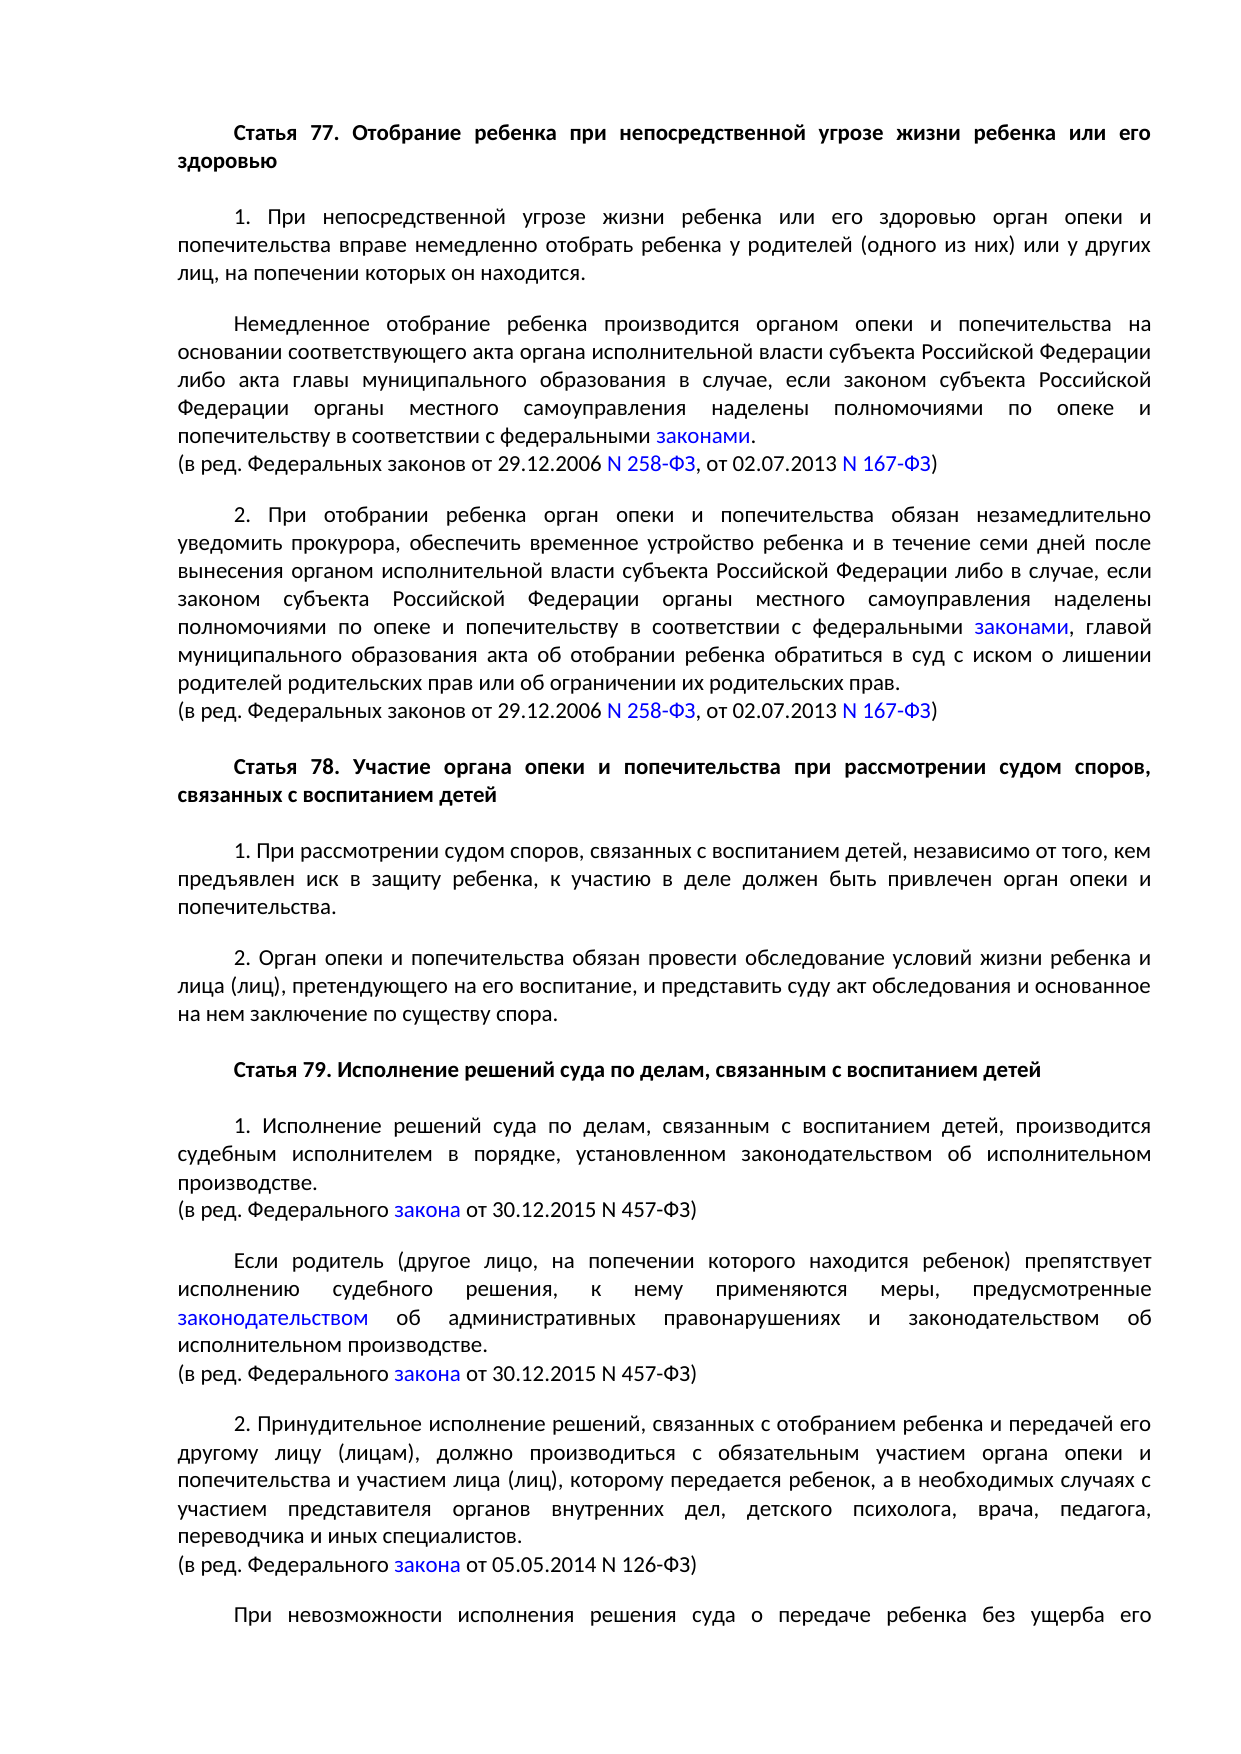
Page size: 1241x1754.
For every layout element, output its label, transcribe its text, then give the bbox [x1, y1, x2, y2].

text 1. При рассмотрении судом споров, связанных с воспитанием детей, независимо от того, кем предъявлен иск в защиту ребенка, к участию в деле должен быть привлечен орган опеки и попечительства. [177, 836, 1152, 921]
text 2. Орган опеки и попечительства обязан провести обследование условий жизни ребенка и лица (лиц), претендующего на его воспитание, и представить суду акт обследования и основанное на нем заключение по существу спора. [177, 943, 1152, 1027]
text (в ред. Федерального закона от 30.12.2015 N 457-ФЗ) [177, 1196, 1152, 1224]
text (в ред. Федеральных законов от 29.12.2006 N 258-ФЗ, от 02.07.2013 N 167-ФЗ) [177, 696, 1152, 724]
text 1. Исполнение решений суда по делам, связанным с воспитанием детей, производится судебным исполнителем в порядке, установленном законодательством об исполнительном производстве. [177, 1112, 1152, 1196]
text (в ред. Федерального закона от 05.05.2014 N 126-ФЗ) [177, 1550, 1152, 1578]
text 2. При отобрании ребенка орган опеки и попечительства обязан незамедлительно уведомить прокурора, обеспечить временное устройство ребенка и в течение семи дней после вынесения органом исполнительной власти субъекта Российской Федерации либо в случае, если законом субъекта Российской Федерации органы местного самоуправления наделены полномочиями по опеке и попечительству в соответствии с федеральными законами, главой муниципального образования акта об отобрании ребенка обратиться в суд с иском о лишении родителей родительских прав или об ограничении их родительских прав. [177, 500, 1152, 696]
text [177, 1601, 1152, 1629]
text Если родитель (другое лицо, на попечении которого находится ребенок) препятствует исполнению судебного решения, к нему применяются меры, предусмотренные законодательством об административных правонарушениях и законодательством об исполнительном производстве. [177, 1247, 1152, 1359]
text 2. Принудительное исполнение решений, связанных с отобранием ребенка и передачей его другому лицу (лицам), должно производиться с обязательным участием органа опеки и попечительства и участием лица (лиц), которому передается ребенок, а в необходимых случаях с участием представителя органов внутренних дел, детского психолога, врача, педагога, переводчика и иных специалистов. [177, 1409, 1152, 1550]
title Статья 79. Исполнение решений суда по делам, связанным с воспитанием детей [177, 1056, 1152, 1083]
text (в ред. Федеральных законов от 29.12.2006 N 258-ФЗ, от 02.07.2013 N 167-ФЗ) [177, 449, 1152, 477]
text 1. При непосредственной угрозе жизни ребенка или его здоровью орган опеки и попечительства вправе немедленно отобрать ребенка у родителей (одного из них) или у других лиц, на попечении которых он находится. [177, 202, 1152, 286]
text Немедленное отобрание ребенка производится органом опеки и попечительства на основании соответствующего акта органа исполнительной власти субъекта Российской Федерации либо акта главы муниципального образования в случае, если законом субъекта Российской Федерации органы местного самоуправления наделены полномочиями по опеке и попечительству в соответствии с федеральными законами. [177, 309, 1152, 449]
title Статья 77. Отобрание ребенка при непосредственной угрозе жизни ребенка или его здоровью [177, 118, 1152, 174]
text (в ред. Федерального закона от 30.12.2015 N 457-ФЗ) [177, 1359, 1152, 1387]
title Статья 78. Участие органа опеки и попечительства при рассмотрении судом споров, связанных с воспитанием детей [177, 752, 1152, 808]
